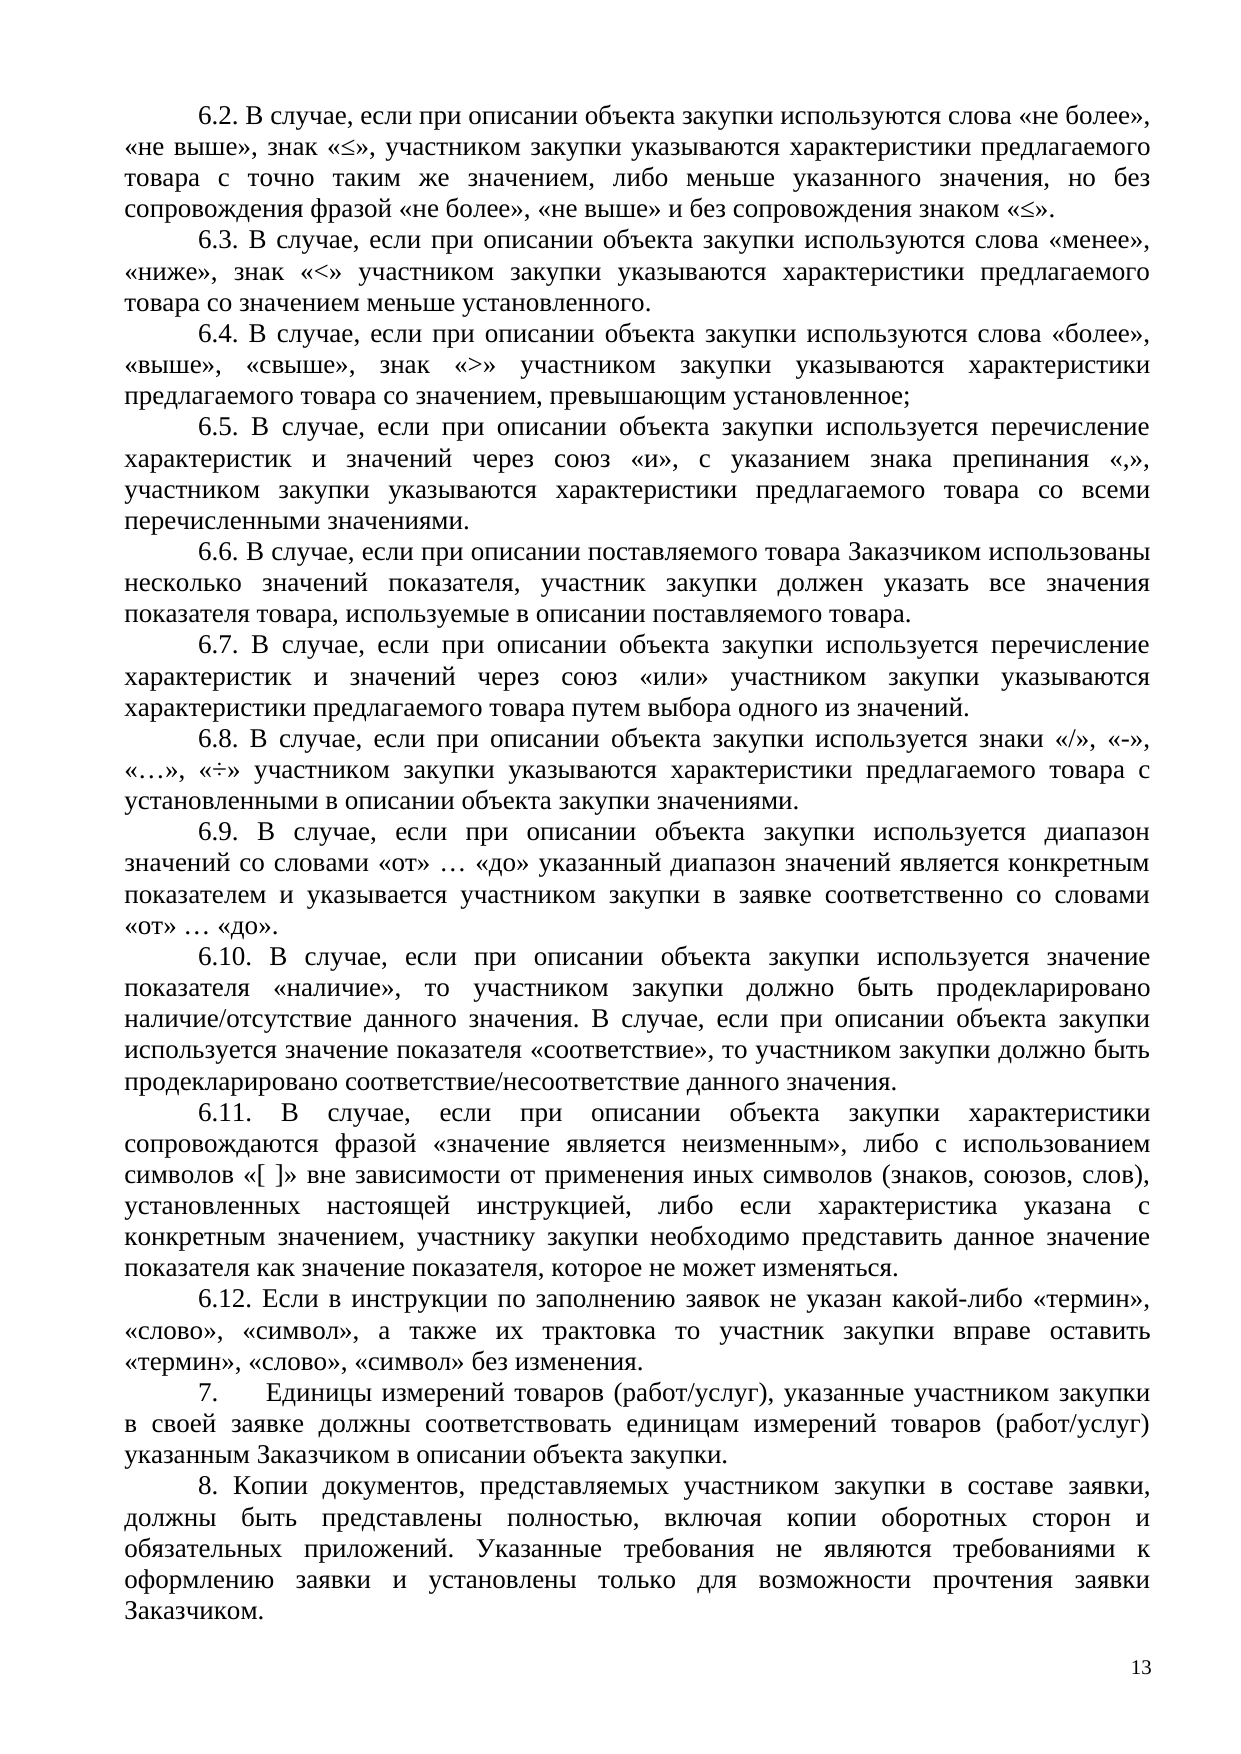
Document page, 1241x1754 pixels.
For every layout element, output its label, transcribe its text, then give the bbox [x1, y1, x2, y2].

text 6.5. В случае, если при описании объекта закупки используется перечисление характеристик и значений через союз «и», с указанием знака препинания «,», участником закупки указываются характеристики предлагаемого товара со всеми перечисленными значениями. [124, 411, 1152, 535]
text 6.6. В случае, если при описании поставляемого товара Заказчиком использованы несколько значений показателя, участник закупки должен указать все значения показателя товара, используемые в описании поставляемого товара. [124, 535, 1152, 628]
text 6.8. В случае, если при описании объекта закупки используется знаки «/», «-», «…», «÷» участником закупки указываются характеристики предлагаемого товара с установленными в описании объекта закупки значениями. [124, 722, 1152, 815]
text 6.9. В случае, если при описании объекта закупки используется диапазон значений со словами «от» … «до» указанный диапазон значений является конкретным показателем и указывается участником закупки в заявке соответственно со словами «от» … «до». [124, 815, 1152, 940]
text 6.7. В случае, если при описании объекта закупки используется перечисление характеристик и значений через союз «или» участником закупки указываются характеристики предлагаемого товара путем выбора одного из значений. [124, 628, 1152, 722]
text 6.12. Если в инструкции по заполнению заявок не указан какой-либо «термин», «слово», «символ», а также их трактовка то участник закупки вправе оставить «термин», «слово», «символ» без изменения. [124, 1283, 1152, 1376]
text 7. Единицы измерений товаров (работ/услуг), указанные участником закупки в своей заявке должны соответствовать единицам измерений товаров (работ/услуг) указанным Заказчиком в описании объекта закупки. [124, 1376, 1152, 1469]
text 8. Копии документов, представляемых участником закупки в составе заявки, должны быть представлены полностью, включая копии оборотных сторон и обязательных приложений. Указанные требования не являются требованиями к оформлению заявки и установлены только для возможности прочтения заявки Заказчиком. [124, 1469, 1152, 1625]
text 6.11. В случае, если при описании объекта закупки характеристики сопровождаются фразой «значение является неизменным», либо с использованием символов «[ ]» вне зависимости от применения иных символов (знаков, союзов, слов), установленных настоящей инструкцией, либо если характеристика указана с конкретным значением, участнику закупки необходимо представить данное значение показателя как значение показателя, которое не может изменяться. [124, 1096, 1152, 1283]
text 6.3. В случае, если при описании объекта закупки используются слова «менее», «ниже», знак «<» участником закупки указываются характеристики предлагаемого товара со значением меньше установленного. [124, 224, 1152, 317]
text 6.10. В случае, если при описании объекта закупки используется значение показателя «наличие», то участником закупки должно быть продекларировано наличие/отсутствие данного значения. В случае, если при описании объекта закупки используется значение показателя «соответствие», то участником закупки должно быть продекларировано соответствие/несоответствие данного значения. [124, 940, 1152, 1096]
text 6.2. В случае, если при описании объекта закупки используются слова «не более», «не выше», знак «≤», участником закупки указываются характеристики предлагаемого товара с точно таким же значением, либо меньше указанного значения, но без сопровождения фразой «не более», «не выше» и без сопровождения знаком «≤». [124, 99, 1152, 224]
text 6.4. В случае, если при описании объекта закупки используются слова «более», «выше», «свыше», знак «>» участником закупки указываются характеристики предлагаемого товара со значением, превышающим установленное; [124, 317, 1152, 411]
